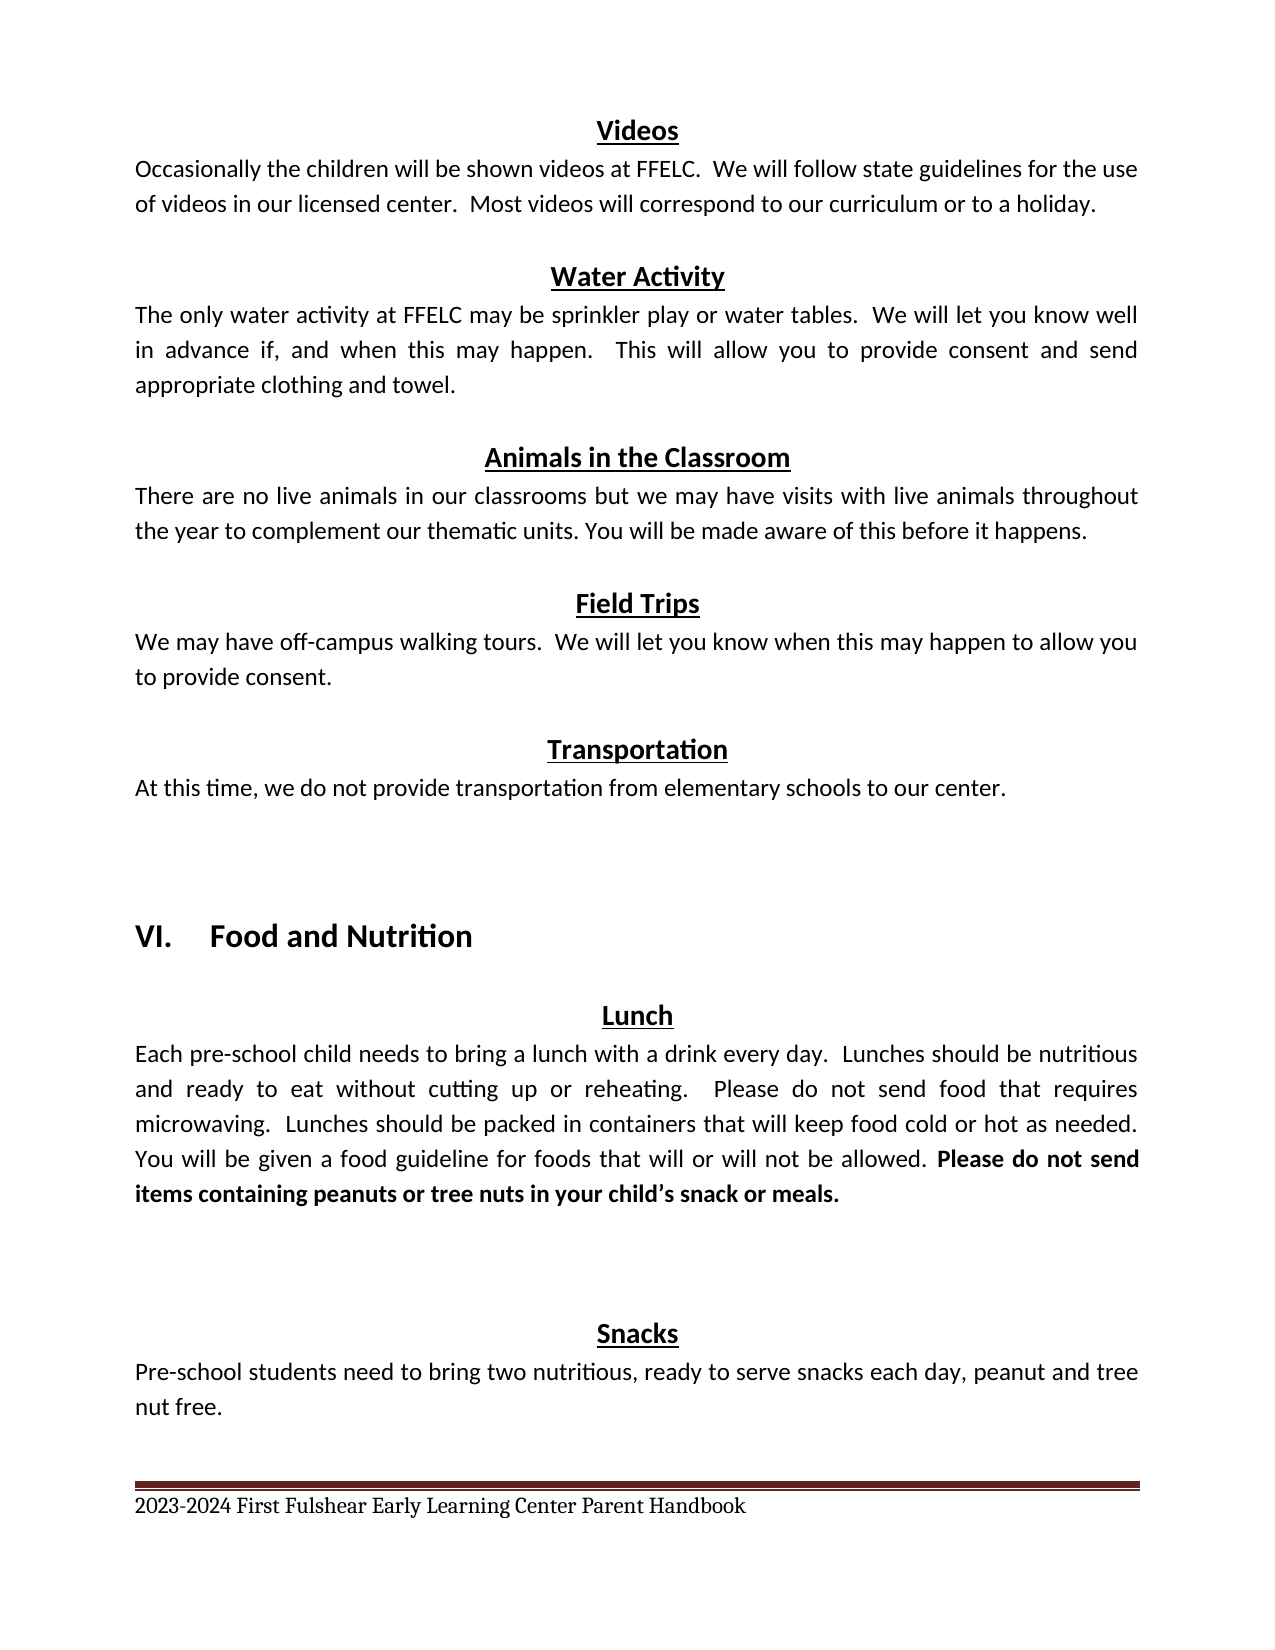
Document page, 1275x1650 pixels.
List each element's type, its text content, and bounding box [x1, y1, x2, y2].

text There are no live animals in our classrooms but we may have visits with live animals throughout the year to complement our thematic units. You will be made aware of this before it happens. [135, 480, 1140, 546]
text Lunch [135, 997, 1140, 1033]
text Animals in the Classroom [135, 439, 1140, 475]
text Snacks [135, 1315, 1140, 1351]
text Transportation [135, 731, 1140, 767]
text VI. Food and Nutrition [135, 916, 1140, 956]
text Videos [135, 112, 1140, 148]
text Field Trips [135, 585, 1140, 621]
text Water Activity [135, 258, 1140, 294]
text The only water activity at FFELC may be sprinkler play or water tables. We will let you know well in advance if, and when this may happen. This will allow you to provide consent and send appropriate clothing and towel. [135, 299, 1140, 400]
text At this time, we do not provide transportation from elementary schools to our center. [135, 772, 1140, 803]
text Occasionally the children will be shown videos at FFELC. We will follow state guidelines for the use of videos in our licensed center. Most videos will correspond to our curriculum or to a holiday. [135, 153, 1140, 219]
text We may have off-campus walking tours. We will let you know when this may happen to allow you to provide consent. [135, 626, 1140, 692]
text Pre-school students need to bring two nutritious, ready to serve snacks each day, peanut and tree nut free. [135, 1356, 1140, 1422]
text Each pre-school child needs to bring a lunch with a drink every day. Lunches should be nutritious and ready to eat without cutting up or reheating. Please do not send food that requires microwaving. Lunches should be packed in containers that will keep food cold or hot as needed. You will be given a food guideline for foods that will or will not be allowed. Please do not send items containing peanuts or tree nuts in your child’s snack or meals. [135, 1038, 1140, 1209]
